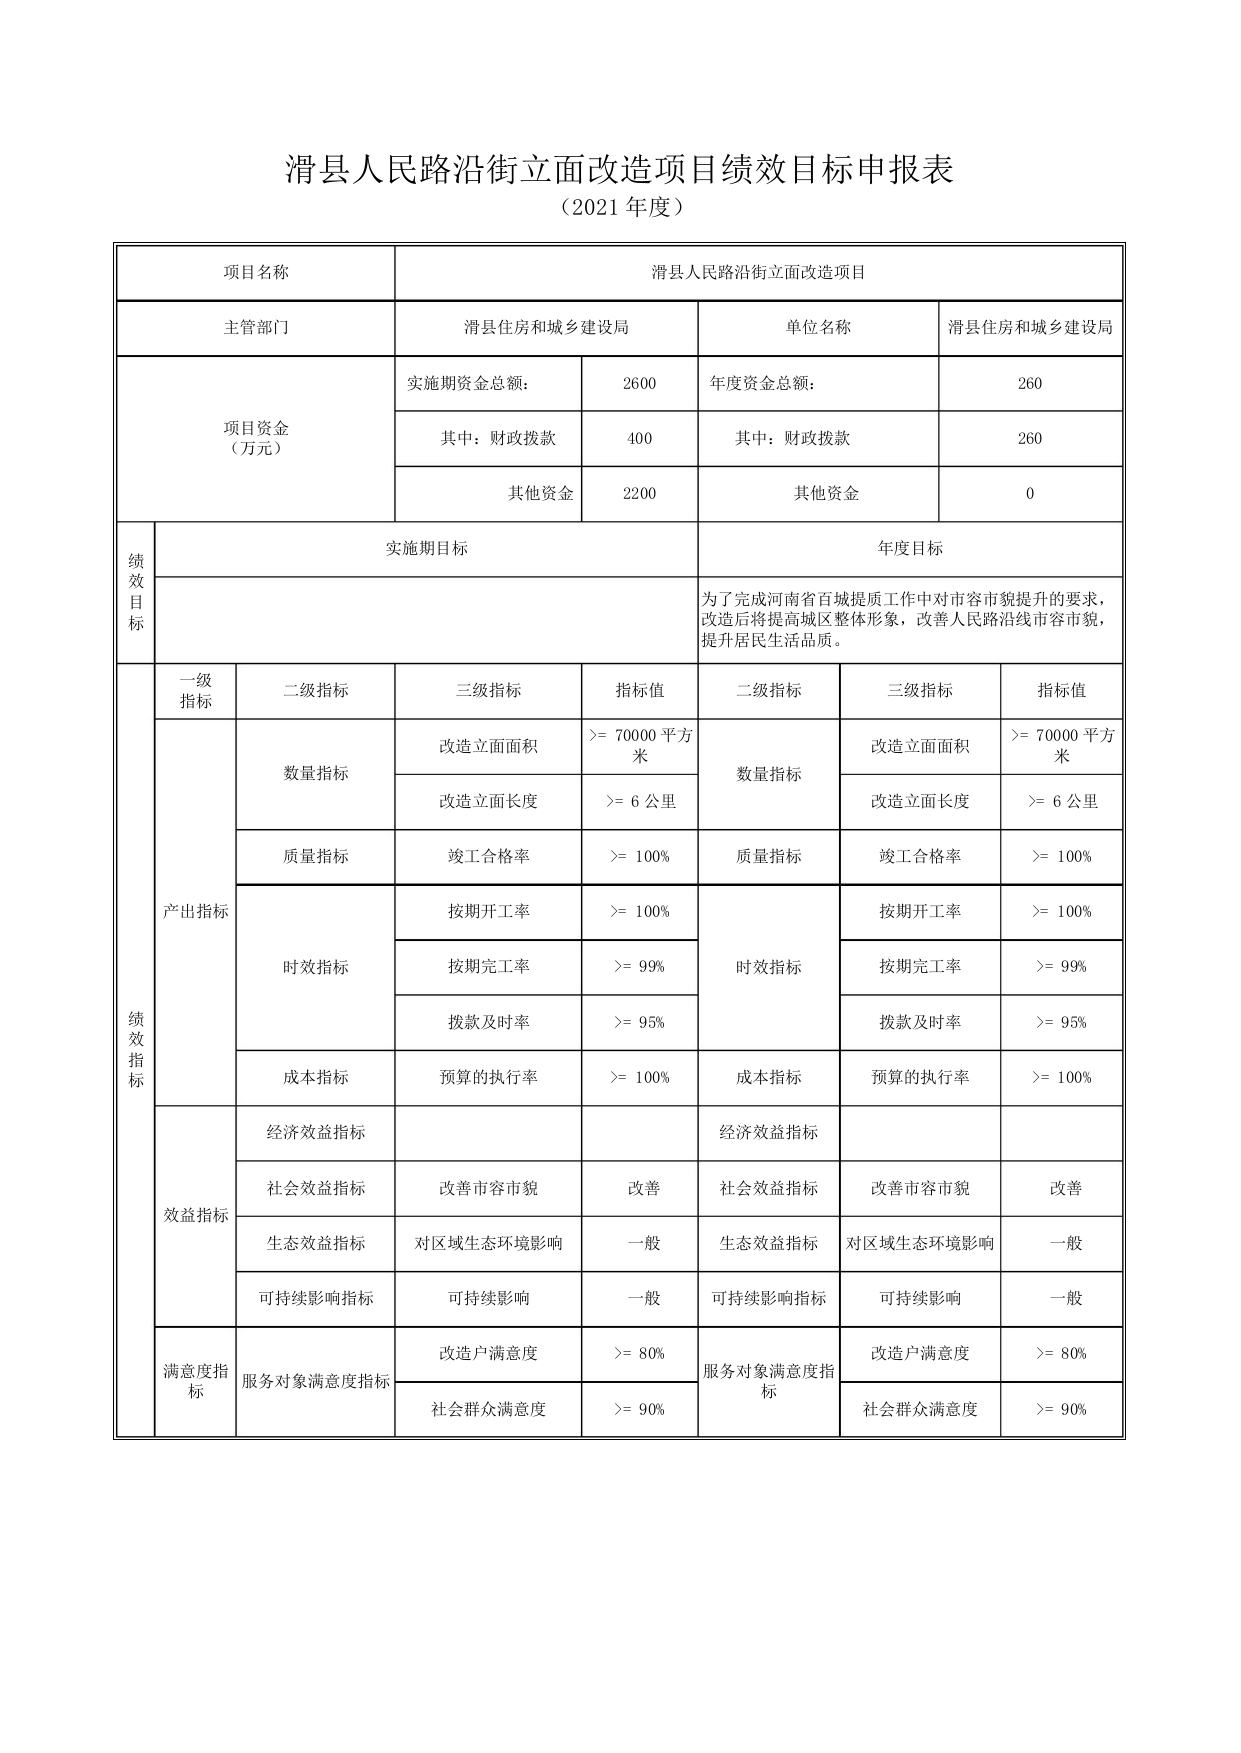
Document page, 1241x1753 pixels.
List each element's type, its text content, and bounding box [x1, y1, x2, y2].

list >= 90% [614, 1402, 690, 1418]
list 时效指标 [283, 960, 374, 976]
list 主管部门 [223, 321, 314, 337]
list 产出指标 [163, 904, 254, 921]
list 竣工合格率 [879, 849, 995, 866]
list 滑县人民路沿街立面改造项目绩效目标申报表 [284, 155, 980, 188]
list 260 [1018, 376, 1068, 392]
list 满意度指 [163, 1364, 254, 1380]
list 项目名称 [223, 265, 314, 282]
list 服务对象满意度指 [702, 1364, 861, 1380]
list 按期完工率 [879, 959, 995, 976]
list 质量指标 [283, 849, 374, 866]
list 三级指标 [887, 683, 995, 700]
list 实施期目标 [385, 541, 493, 558]
list 社会效益指标 [719, 1181, 852, 1197]
list 效益指标 [163, 1208, 254, 1225]
list 可持续影响指标 [711, 1291, 852, 1308]
list 效 [128, 1032, 169, 1049]
list >= 100% [610, 849, 698, 866]
list 一般 [627, 1236, 686, 1253]
list 时效指标 [736, 960, 827, 976]
list 一般 [627, 1291, 686, 1308]
list 滑县住房和城乡建设局 [948, 321, 1139, 337]
list 质量指标 [736, 849, 827, 866]
list 生态效益指标 [719, 1236, 845, 1253]
list 社会效益指标 [266, 1181, 399, 1197]
list 改造立面面积 [439, 739, 564, 755]
list 改造立面长度 [439, 794, 564, 811]
list 指标值 [1037, 683, 1112, 700]
list 单位名称 [785, 320, 893, 337]
list 标 [128, 616, 169, 632]
list 260 [1018, 431, 1068, 448]
list 预算的执行率 [439, 1070, 564, 1087]
list >= 6公里 [606, 794, 698, 811]
list 竣工合格率 [447, 849, 564, 866]
list 改善市容市貌 [870, 1181, 1020, 1197]
list 可持续影响 [879, 1291, 1020, 1308]
list 改造后将提高城区整体形象，改善人民路沿线市容市貌， [701, 612, 1142, 629]
list 数量指标 [283, 766, 374, 783]
list 一般 [1049, 1236, 1108, 1253]
list 经济效益指标 [266, 1126, 399, 1142]
list 对区域生态环境影响 [414, 1236, 589, 1253]
list >= 99% [1036, 959, 1120, 976]
list 滑县住房和城乡建设局 [464, 321, 655, 337]
list 对区域生态环境影响 [845, 1236, 1020, 1253]
list >= 99% [614, 959, 698, 976]
list 改善市容市貌 [439, 1181, 589, 1197]
list 年度目标 [877, 541, 969, 558]
list 拨款及时率 [447, 1015, 564, 1031]
list >= 70000平方 [1011, 728, 1137, 745]
list >= 100% [1032, 904, 1120, 921]
list 改善 [1049, 1181, 1108, 1197]
list 按期开工率 [447, 904, 564, 921]
list 其中：财政拨款 [440, 431, 582, 448]
list 数量指标 [736, 767, 827, 783]
list 改造户满意度 [870, 1346, 995, 1363]
list 2600 [623, 376, 682, 392]
list >= 100% [1032, 849, 1120, 866]
list 指标值 [615, 683, 690, 700]
list 其他资金 [507, 486, 599, 503]
list 项目资金 [223, 421, 314, 437]
list 标 [187, 1384, 254, 1401]
list 0 [1026, 486, 1068, 503]
list 成本指标 [283, 1070, 374, 1087]
list 其中：财政拨款 [734, 431, 884, 448]
list 标 [128, 1073, 169, 1090]
list >= 100% [610, 1070, 694, 1087]
list 成本指标 [736, 1070, 827, 1087]
list 改善 [627, 1181, 686, 1197]
list 三级指标 [455, 683, 564, 700]
list 可持续影响 [447, 1291, 589, 1308]
list >= 95% [614, 1015, 690, 1032]
picture [114, 243, 1125, 1439]
list 经济效益指标 [719, 1126, 852, 1142]
list 为了完成河南省百城提质工作中对市容市貌提升的要求， [701, 592, 1142, 609]
list >= 70000平方 [589, 728, 715, 745]
list >= 90% [1036, 1402, 1112, 1418]
list 其他资金 [793, 486, 884, 503]
list 目 [128, 595, 169, 612]
list 提升居民生活品质。 [701, 633, 1142, 650]
list >= 100% [1032, 1070, 1116, 1087]
list 2200 [623, 486, 682, 503]
list （2021年度） [549, 197, 980, 220]
list 社会群众满意度 [862, 1402, 1004, 1418]
list >= 95% [1036, 1015, 1112, 1032]
list 按期开工率 [879, 904, 995, 921]
list 生态效益指标 [266, 1236, 399, 1253]
list 按期完工率 [447, 959, 564, 976]
list >= 80% [614, 1346, 690, 1363]
list 标 [760, 1384, 861, 1401]
list 预算的执行率 [870, 1070, 995, 1087]
list 实施期资金总额： [406, 376, 565, 392]
list 年度资金总额： [709, 376, 884, 392]
list >= 6公里 [1028, 794, 1120, 811]
list 改造立面面积 [870, 739, 995, 755]
list 可持续影响指标 [258, 1291, 399, 1308]
list 绩 [128, 1012, 169, 1028]
list 米 [1053, 749, 1137, 766]
list 一级 [179, 673, 237, 690]
list 米 [632, 749, 715, 766]
list 滑县人民路沿街立面改造项目 [651, 265, 893, 282]
list 服务对象满意度指标 [241, 1374, 416, 1391]
list 拨款及时率 [879, 1015, 995, 1031]
list 指 [128, 1053, 169, 1070]
list 二级指标 [736, 683, 827, 700]
list 400 [627, 431, 677, 448]
list （万元） [223, 441, 314, 458]
list 二级指标 [283, 683, 374, 700]
list 社会群众满意度 [430, 1402, 572, 1418]
list 效 [128, 574, 169, 591]
list >= 100% [610, 904, 698, 921]
list 一般 [1049, 1291, 1108, 1308]
list >= 80% [1036, 1346, 1112, 1363]
list 指标 [179, 694, 237, 710]
list 改造立面长度 [870, 794, 995, 811]
list 绩 [128, 554, 169, 571]
list 改造户满意度 [439, 1346, 564, 1363]
